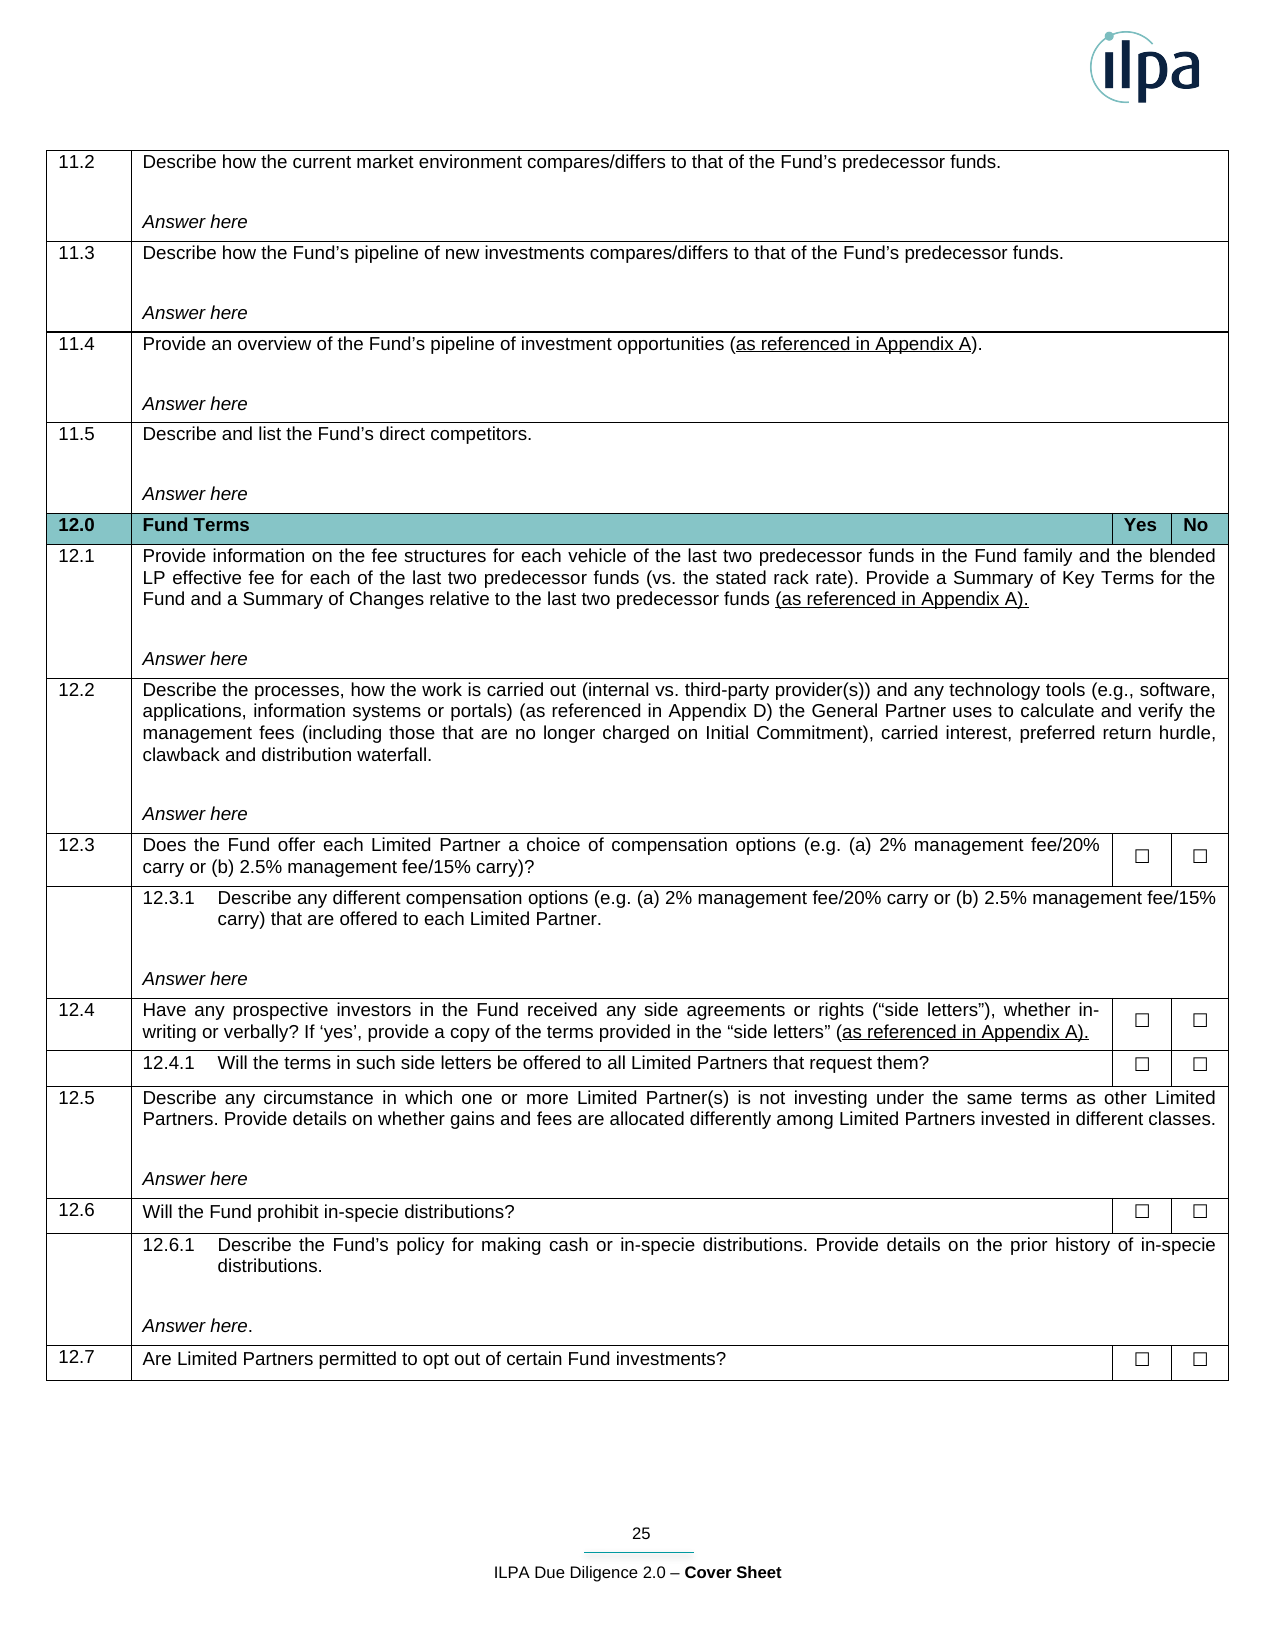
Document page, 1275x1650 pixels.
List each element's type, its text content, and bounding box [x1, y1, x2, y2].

table_cell 12.3 [47, 834, 131, 886]
table_cell Provide information on the fee structures for each vehicle of the last two predecessor funds in the Fund family and the blended LP effective fee for each of the last two predecessor funds (vs. the stated rack rate). Provide a Summary of Key Terms for the Fund and a Summary of Changes relative to the last two predecessor funds (as referenced in Appendix A). Answer here [132, 545, 1228, 678]
table_cell Yes [1113, 514, 1171, 544]
table_cell 11.5 [47, 423, 131, 513]
table_cell 11.3 [47, 242, 131, 331]
table_cell 11.2 [47, 151, 131, 241]
table_cell 12.6 [47, 1199, 131, 1233]
table_cell Are Limited Partners permitted to opt out of certain Fund investments? [132, 1346, 1112, 1380]
table_cell Will the Fund prohibit in-specie distributions? [132, 1199, 1112, 1233]
table_cell Will the terms in such side letters be offered to all Limited Partners that request them? [132, 1051, 1112, 1086]
table_cell Describe the processes, how the work is carried out (internal vs. third-party provider(s)) and any technology tools (e.g., software, applications, information systems or portals) (as referenced in Appendix D) the General Partner uses to calculate and verify the management fees (including those that are no longer charged on Initial Commitment), carried interest, preferred return hurdle, clawback and distribution waterfall. Answer here [132, 679, 1228, 833]
table_cell Provide an overview of the Fund’s pipeline of investment opportunities (as referenced in Appendix A). Answer here [132, 333, 1228, 422]
table_cell 12.0 [47, 514, 131, 544]
table_cell 12.7 [47, 1346, 131, 1380]
table_cell [47, 887, 131, 998]
table_cell Describe how the current market environment compares/differs to that of the Fund’s predecessor funds. Answer here [132, 151, 1228, 241]
picture [1088, 30, 1200, 105]
table_cell 12.2 [47, 679, 131, 833]
table_cell Have any prospective investors in the Fund received any side agreements or rights (“side letters”), whether in-writing or verbally? If ‘yes’, provide a copy of the terms provided in the “side letters” (as referenced in Appendix A). [132, 999, 1112, 1050]
table_cell 12.4 [47, 999, 131, 1050]
table_cell Describe any different compensation options (e.g. (a) 2% management fee/20% carry or (b) 2.5% management fee/15% carry) that are offered to each Limited Partner. Answer here [132, 887, 1228, 998]
table_cell 12.5 [47, 1087, 131, 1198]
table_cell Does the Fund offer each Limited Partner a choice of compensation options (e.g. (a) 2% management fee/20% carry or (b) 2.5% management fee/15% carry)? [132, 834, 1112, 886]
table_cell Describe and list the Fund’s direct competitors. Answer here [132, 423, 1228, 513]
table_cell No [1172, 514, 1228, 544]
table_cell 11.4 [47, 333, 131, 422]
table_cell Describe the Fund’s policy for making cash or in-specie distributions. Provide details on the prior history of in-specie distributions. Answer here. [132, 1234, 1228, 1345]
table_cell Fund Terms [132, 514, 1112, 544]
table_cell Describe how the Fund’s pipeline of new investments compares/differs to that of the Fund’s predecessor funds. Answer here [132, 242, 1228, 331]
table_cell [47, 1051, 131, 1086]
table_cell [47, 1234, 131, 1345]
table_cell Describe any circumstance in which one or more Limited Partner(s) is not investing under the same terms as other Limited Partners. Provide details on whether gains and fees are allocated differently among Limited Partners invested in different classes. Answer here [132, 1087, 1228, 1198]
table_cell 12.1 [47, 545, 131, 678]
